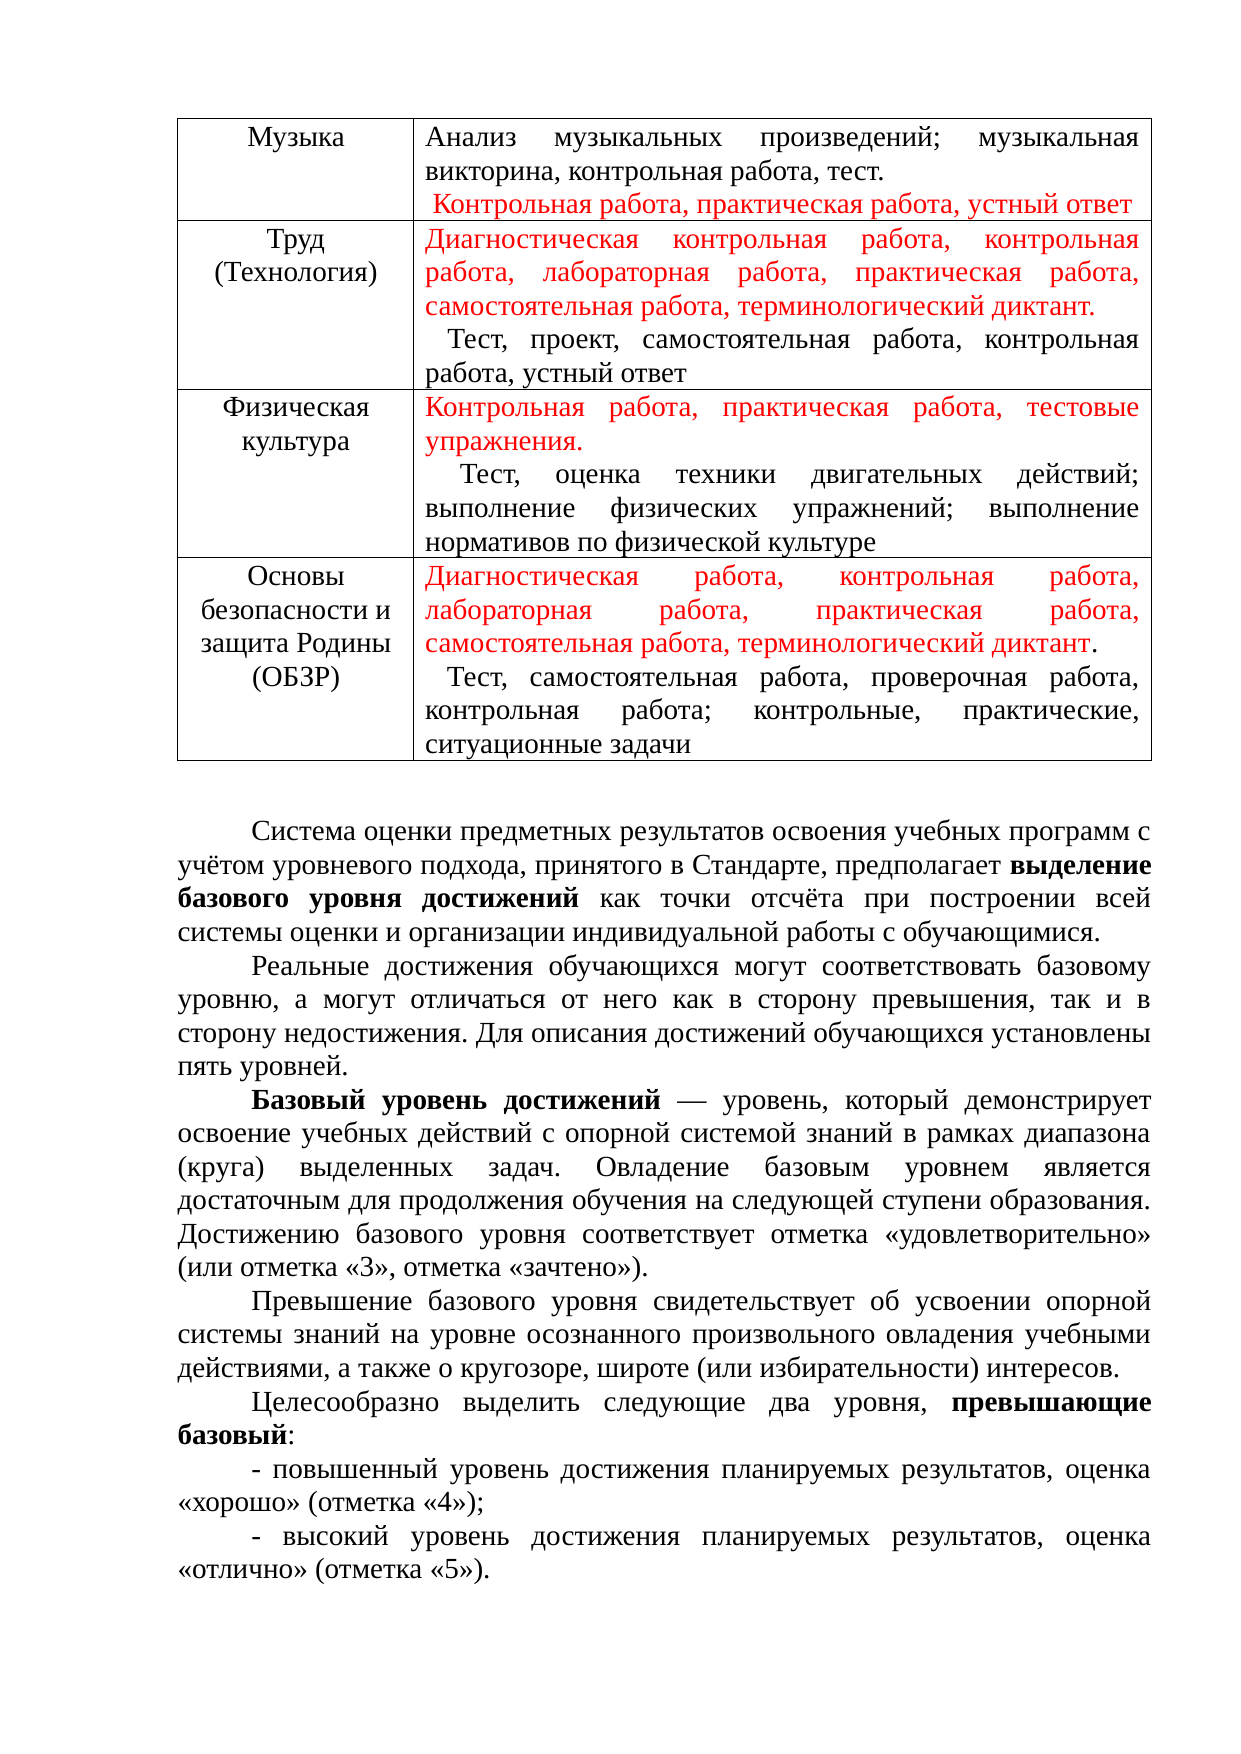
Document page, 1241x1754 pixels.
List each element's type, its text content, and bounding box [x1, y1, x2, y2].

table_cell Музыка [178, 119, 413, 220]
table_cell Анализ музыкальных произведений; музыкальная викторина, контрольная работа, тест. Контрольная работа, практическая работа, устный ответ [414, 119, 1151, 220]
text Реальные достижения обучающихся могут соответствовать базовому уровню, а могут отличаться от него как в сторону превышения, так и в сторону недостижения. Для описания достижений обучающихся установлены пять уровней. [177, 948, 1152, 1082]
table_cell Основы безопасности и защита Родины (ОБЗР) [178, 558, 413, 759]
text Целесообразно выделить следующие два уровня, превышающие базовый: [177, 1384, 1152, 1451]
text Превышение базового уровня свидетельствует об усвоении опорной системы знаний на уровне осознанного произвольного овладения учебными действиями, а также о кругозоре, широте (или избирательности) интересов. [177, 1283, 1152, 1384]
text - высокий уровень достижения планируемых результатов, оценка «отлично» (отметка «5»). [177, 1518, 1152, 1585]
table_cell Контрольная работа, практическая работа, тестовые упражнения. Тест, оценка техники двигательных действий; выполнение физических упражнений; выполнение нормативов по физической культуре [414, 390, 1151, 557]
text - повышенный уровень достижения планируемых результатов, оценка «хорошо» (отметка «4»); [177, 1451, 1152, 1518]
table_cell Диагностическая контрольная работа, контрольная работа, лабораторная работа, практическая работа, самостоятельная работа, терминологический диктант. Тест, проект, самостоятельная работа, контрольная работа, устный ответ [414, 221, 1151, 388]
text Базовый уровень достижений — уровень, который демонстрирует освоение учебных действий с опорной системой знаний в рамках диапазона (круга) выделенных задач. Овладение базовым уровнем является достаточным для продолжения обучения на следующей ступени образования. Достижению базового уровня соответствует отметка «удовлетворительно» (или отметка «3», отметка «зачтено»). [177, 1082, 1152, 1283]
table_cell Диагностическая работа, контрольная работа, лабораторная работа, практическая работа, самостоятельная работа, терминологический диктант. Тест, самостоятельная работа, проверочная работа, контрольная работа; контрольные, практические, ситуационные задачи [414, 558, 1151, 759]
table_cell Труд (Технология) [178, 221, 413, 388]
table_cell Физическая культура [178, 390, 413, 557]
text Система оценки предметных результатов освоения учебных программ с учётом уровневого подхода, принятого в Стандарте, предполагает выделение базового уровня достижений как точки отсчёта при построении всей системы оценки и организации индивидуальной работы с обучающимися. [177, 813, 1152, 948]
